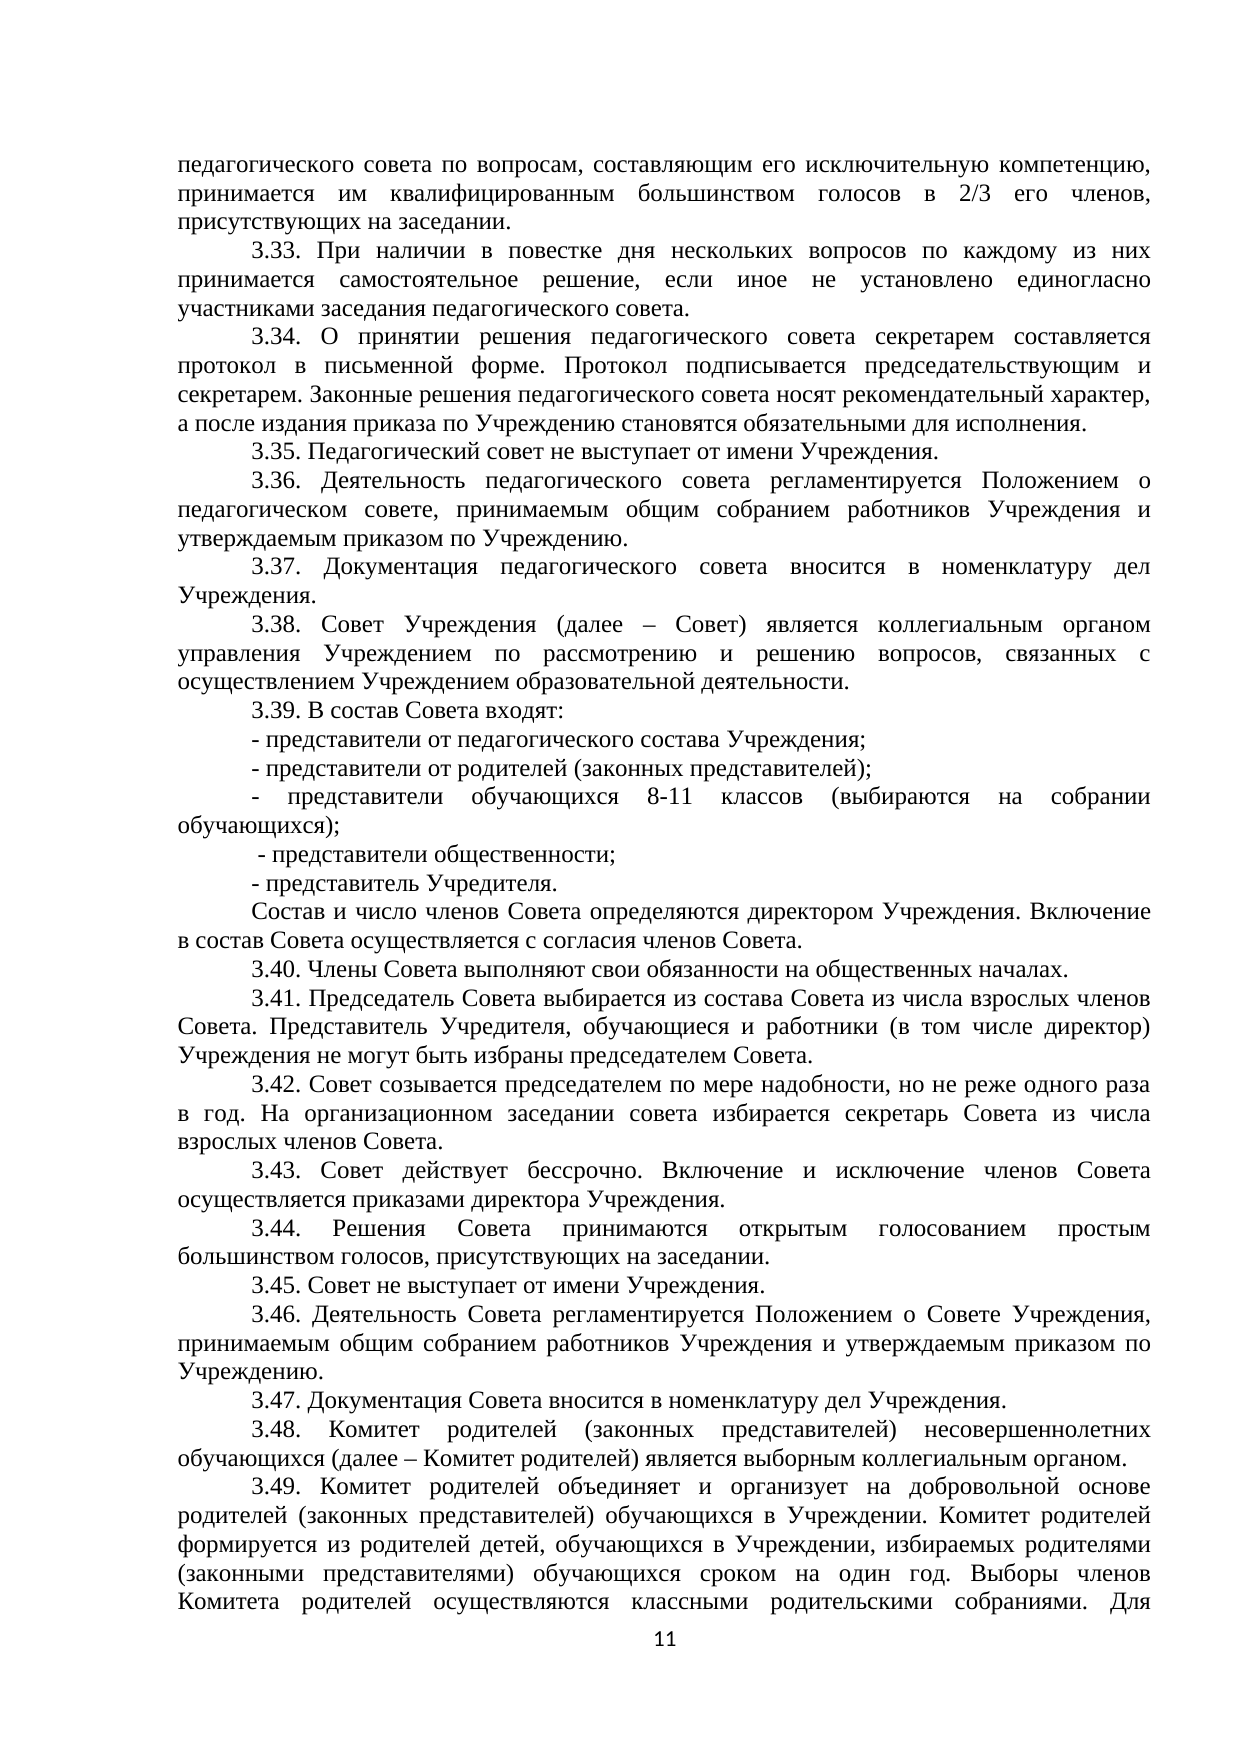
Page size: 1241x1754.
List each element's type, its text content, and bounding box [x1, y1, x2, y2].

text 3.46. Деятельность Совета регламентируется Положением о Совете Учреждения, принимаемым общим собранием работников Учреждения и утверждаемым приказом по Учреждению. [177, 1299, 1152, 1385]
text - представители обучающихся 8-11 классов (выбираются на собрании обучающихся); [177, 781, 1152, 839]
text 3.47. Документация Совета вносится в номенклатуру дел Учреждения. [177, 1385, 1152, 1414]
text 3.45. Совет не выступает от имени Учреждения. [177, 1270, 1152, 1299]
text 3.42. Совет созывается председателем по мере надобности, но не реже одного раза в год. На организационном заседании совета избирается секретарь Совета из числа взрослых членов Совета. [177, 1069, 1152, 1155]
text 3.48. Комитет родителей (законных представителей) несовершеннолетних обучающихся (далее – Комитет родителей) является выборным коллегиальным органом. [177, 1414, 1152, 1471]
text 3.35. Педагогический совет не выступает от имени Учреждения. [177, 436, 1152, 465]
text - представители от педагогического состава Учреждения; [177, 724, 1152, 753]
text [177, 149, 1152, 235]
text - представитель Учредителя. [177, 868, 1152, 896]
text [177, 1471, 1152, 1615]
text 3.34. О принятии решения педагогического совета секретарем составляется протокол в письменной форме. Протокол подписывается председательствующим и секретарем. Законные решения педагогического совета носят рекомендательный характер, а после издания приказа по Учреждению становятся обязательными для исполнения. [177, 321, 1152, 436]
text 3.36. Деятельность педагогического совета регламентируется Положением о педагогическом совете, принимаемым общим собранием работников Учреждения и утверждаемым приказом по Учреждению. [177, 465, 1152, 551]
text 3.44. Решения Совета принимаются открытым голосованием простым большинством голосов, присутствующих на заседании. [177, 1213, 1152, 1270]
text 3.39. В состав Совета входят: [177, 695, 1152, 724]
text 3.41. Председатель Совета выбирается из состава Совета из числа взрослых членов Совета. Представитель Учредителя, обучающиеся и работники (в том числе директор) Учреждения не могут быть избраны председателем Совета. [177, 983, 1152, 1069]
text 3.38. Совет Учреждения (далее – Совет) является коллегиальным органом управления Учреждением по рассмотрению и решению вопросов, связанных с осуществлением Учреждением образовательной деятельности. [177, 609, 1152, 695]
text Состав и число членов Совета определяются директором Учреждения. Включение в состав Совета осуществляется с согласия членов Совета. [177, 896, 1152, 954]
text 3.40. Члены Совета выполняют свои обязанности на общественных началах. [177, 954, 1152, 983]
text - представители общественности; [177, 839, 1152, 868]
text - представители от родителей (законных представителей); [177, 753, 1152, 781]
text 3.37. Документация педагогического совета вносится в номенклатуру дел Учреждения. [177, 551, 1152, 609]
text 3.43. Совет действует бессрочно. Включение и исключение членов Совета осуществляется приказами директора Учреждения. [177, 1155, 1152, 1213]
text 3.33. При наличии в повестке дня нескольких вопросов по каждому из них принимается самостоятельное решение, если иное не установлено единогласно участниками заседания педагогического совета. [177, 235, 1152, 321]
